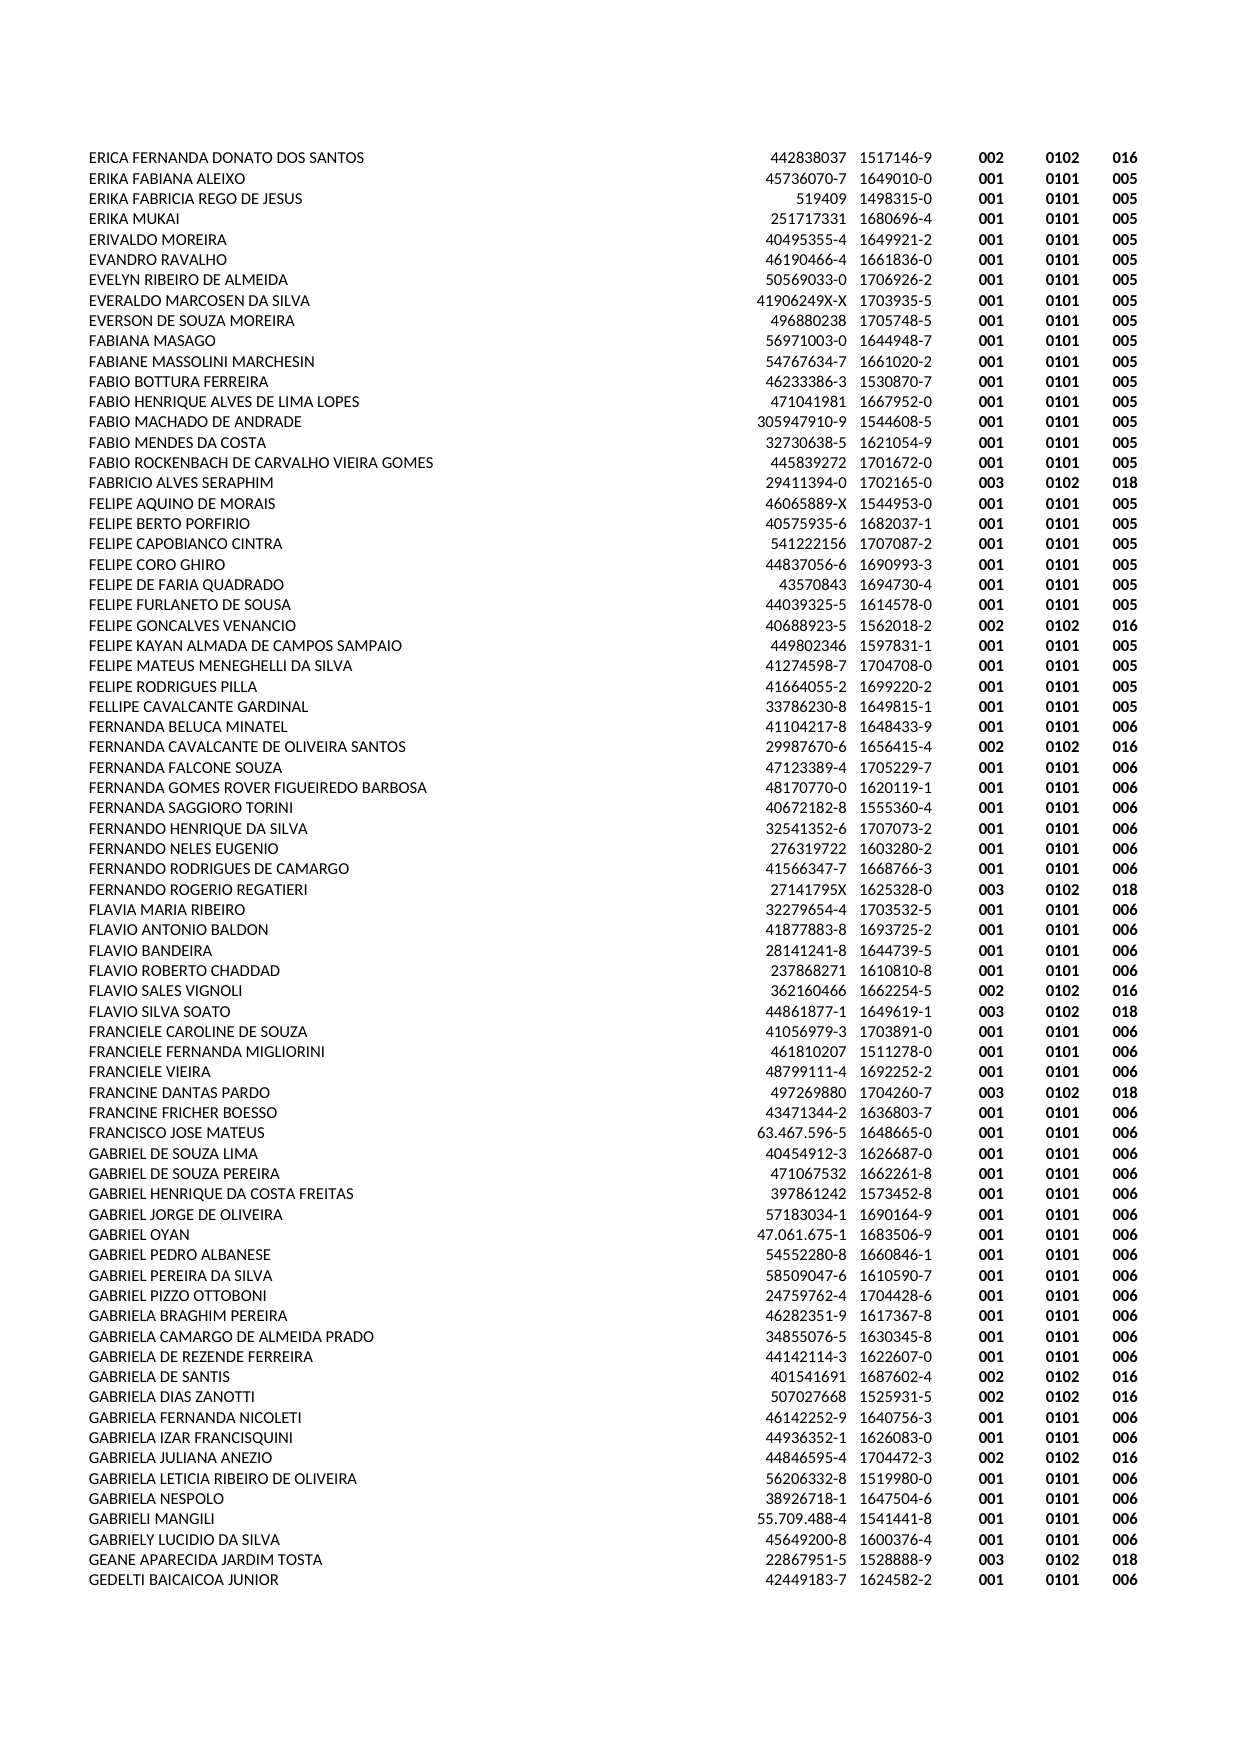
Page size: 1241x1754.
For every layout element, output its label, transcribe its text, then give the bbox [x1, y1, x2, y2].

text GABRIELI MANGILI 55.709.488-4 1541441-8 001 0101 006 [89, 1509, 1152, 1529]
text GABRIELA BRAGHIM PEREIRA 46282351-9 1617367-8 001 0101 006 [89, 1306, 1152, 1326]
text FELIPE BERTO PORFIRIO 40575935-6 1682037-1 001 0101 005 [89, 513, 1152, 534]
text FELIPE RODRIGUES PILLA 41664055-2 1699220-2 001 0101 005 [89, 676, 1152, 696]
text FRANCINE FRICHER BOESSO 43471344-2 1636803-7 001 0101 006 [89, 1102, 1152, 1123]
text GABRIELA DIAS ZANOTTI 507027668 1525931-5 002 0102 016 [89, 1387, 1152, 1407]
text FLAVIO SILVA SOATO 44861877-1 1649619-1 003 0102 018 [89, 1001, 1152, 1021]
text GABRIEL OYAN 47.061.675-1 1683506-9 001 0101 006 [89, 1224, 1152, 1244]
text FLAVIA MARIA RIBEIRO 32279654-4 1703532-5 001 0101 006 [89, 899, 1152, 919]
text FERNANDA SAGGIORO TORINI 40672182-8 1555360-4 001 0101 006 [89, 798, 1152, 818]
text ERICA FERNANDA DONATO DOS SANTOS 442838037 1517146-9 002 0102 016 [89, 148, 1152, 168]
text GABRIEL PEREIRA DA SILVA 58509047-6 1610590-7 001 0101 006 [89, 1265, 1152, 1285]
text FERNANDO NELES EUGENIO 276319722 1603280-2 001 0101 006 [89, 838, 1152, 859]
text GABRIELY LUCIDIO DA SILVA 45649200-8 1600376-4 001 0101 006 [89, 1529, 1152, 1549]
text FRANCIELE CAROLINE DE SOUZA 41056979-3 1703891-0 001 0101 006 [89, 1021, 1152, 1041]
text FRANCIELE FERNANDA MIGLIORINI 461810207 1511278-0 001 0101 006 [89, 1041, 1152, 1062]
text FABIANA MASAGO 56971003-0 1644948-7 001 0101 005 [89, 331, 1152, 351]
text ERIKA MUKAI 251717331 1680696-4 001 0101 005 [89, 209, 1152, 229]
text FABIO MENDES DA COSTA 32730638-5 1621054-9 001 0101 005 [89, 432, 1152, 452]
text EVANDRO RAVALHO 46190466-4 1661836-0 001 0101 005 [89, 249, 1152, 269]
text EVELYN RIBEIRO DE ALMEIDA 50569033-0 1706926-2 001 0101 005 [89, 269, 1152, 290]
text FERNANDO ROGERIO REGATIERI 27141795X 1625328-0 003 0102 018 [89, 879, 1152, 899]
text FELIPE CORO GHIRO 44837056-6 1690993-3 001 0101 005 [89, 554, 1152, 574]
text FLAVIO ANTONIO BALDON 41877883-8 1693725-2 001 0101 006 [89, 919, 1152, 940]
text GABRIEL PIZZO OTTOBONI 24759762-4 1704428-6 001 0101 006 [89, 1285, 1152, 1306]
text GABRIELA NESPOLO 38926718-1 1647504-6 001 0101 006 [89, 1488, 1152, 1509]
text FELIPE CAPOBIANCO CINTRA 541222156 1707087-2 001 0101 005 [89, 534, 1152, 554]
text GABRIELA CAMARGO DE ALMEIDA PRADO 34855076-5 1630345-8 001 0101 006 [89, 1326, 1152, 1346]
text FABIO ROCKENBACH DE CARVALHO VIEIRA GOMES 445839272 1701672-0 001 0101 005 [89, 452, 1152, 473]
text ERIKA FABRICIA REGO DE JESUS 519409 1498315-0 001 0101 005 [89, 188, 1152, 209]
text GABRIELA DE SANTIS 401541691 1687602-4 002 0102 016 [89, 1366, 1152, 1387]
text GABRIEL DE SOUZA PEREIRA 471067532 1662261-8 001 0101 006 [89, 1163, 1152, 1184]
text FELIPE KAYAN ALMADA DE CAMPOS SAMPAIO 449802346 1597831-1 001 0101 005 [89, 635, 1152, 656]
text FERNANDA FALCONE SOUZA 47123389-4 1705229-7 001 0101 006 [89, 757, 1152, 777]
text ERIVALDO MOREIRA 40495355-4 1649921-2 001 0101 005 [89, 229, 1152, 249]
text GEDELTI BAICAICOA JUNIOR 42449183-7 1624582-2 001 0101 006 [89, 1569, 1152, 1590]
text GABRIEL PEDRO ALBANESE 54552280-8 1660846-1 001 0101 006 [89, 1244, 1152, 1265]
text EVERSON DE SOUZA MOREIRA 496880238 1705748-5 001 0101 005 [89, 310, 1152, 331]
text GABRIELA JULIANA ANEZIO 44846595-4 1704472-3 002 0102 016 [89, 1448, 1152, 1468]
text FABIO BOTTURA FERREIRA 46233386-3 1530870-7 001 0101 005 [89, 371, 1152, 391]
text FLAVIO SALES VIGNOLI 362160466 1662254-5 002 0102 016 [89, 981, 1152, 1001]
text FABIANE MASSOLINI MARCHESIN 54767634-7 1661020-2 001 0101 005 [89, 351, 1152, 371]
text FERNANDO HENRIQUE DA SILVA 32541352-6 1707073-2 001 0101 006 [89, 818, 1152, 838]
text FABIO HENRIQUE ALVES DE LIMA LOPES 471041981 1667952-0 001 0101 005 [89, 391, 1152, 412]
text FRANCINE DANTAS PARDO 497269880 1704260-7 003 0102 018 [89, 1082, 1152, 1102]
text EVERALDO MARCOSEN DA SILVA 41906249X-X 1703935-5 001 0101 005 [89, 290, 1152, 310]
text FRANCISCO JOSE MATEUS 63.467.596-5 1648665-0 001 0101 006 [89, 1123, 1152, 1143]
text GABRIEL DE SOUZA LIMA 40454912-3 1626687-0 001 0101 006 [89, 1143, 1152, 1163]
text FLAVIO ROBERTO CHADDAD 237868271 1610810-8 001 0101 006 [89, 960, 1152, 981]
text FABRICIO ALVES SERAPHIM 29411394-0 1702165-0 003 0102 018 [89, 473, 1152, 493]
text FELIPE MATEUS MENEGHELLI DA SILVA 41274598-7 1704708-0 001 0101 005 [89, 656, 1152, 676]
text GABRIEL HENRIQUE DA COSTA FREITAS 397861242 1573452-8 001 0101 006 [89, 1184, 1152, 1204]
text FERNANDA BELUCA MINATEL 41104217-8 1648433-9 001 0101 006 [89, 716, 1152, 737]
text GABRIELA LETICIA RIBEIRO DE OLIVEIRA 56206332-8 1519980-0 001 0101 006 [89, 1468, 1152, 1488]
text FRANCIELE VIEIRA 48799111-4 1692252-2 001 0101 006 [89, 1062, 1152, 1082]
text GABRIELA DE REZENDE FERREIRA 44142114-3 1622607-0 001 0101 006 [89, 1346, 1152, 1366]
text FERNANDO RODRIGUES DE CAMARGO 41566347-7 1668766-3 001 0101 006 [89, 859, 1152, 879]
text GABRIELA FERNANDA NICOLETI 46142252-9 1640756-3 001 0101 006 [89, 1407, 1152, 1427]
text FELIPE FURLANETO DE SOUSA 44039325-5 1614578-0 001 0101 005 [89, 594, 1152, 615]
text FERNANDA CAVALCANTE DE OLIVEIRA SANTOS 29987670-6 1656415-4 002 0102 016 [89, 737, 1152, 757]
text FELLIPE CAVALCANTE GARDINAL 33786230-8 1649815-1 001 0101 005 [89, 696, 1152, 716]
text FELIPE GONCALVES VENANCIO 40688923-5 1562018-2 002 0102 016 [89, 615, 1152, 635]
text FERNANDA GOMES ROVER FIGUEIREDO BARBOSA 48170770-0 1620119-1 001 0101 006 [89, 777, 1152, 798]
text GABRIELA IZAR FRANCISQUINI 44936352-1 1626083-0 001 0101 006 [89, 1427, 1152, 1448]
text FELIPE DE FARIA QUADRADO 43570843 1694730-4 001 0101 005 [89, 574, 1152, 594]
text GABRIEL JORGE DE OLIVEIRA 57183034-1 1690164-9 001 0101 006 [89, 1204, 1152, 1224]
text FABIO MACHADO DE ANDRADE 305947910-9 1544608-5 001 0101 005 [89, 412, 1152, 432]
text FELIPE AQUINO DE MORAIS 46065889-X 1544953-0 001 0101 005 [89, 493, 1152, 513]
text GEANE APARECIDA JARDIM TOSTA 22867951-5 1528888-9 003 0102 018 [89, 1549, 1152, 1569]
text FLAVIO BANDEIRA 28141241-8 1644739-5 001 0101 006 [89, 940, 1152, 960]
text ERIKA FABIANA ALEIXO 45736070-7 1649010-0 001 0101 005 [89, 168, 1152, 188]
